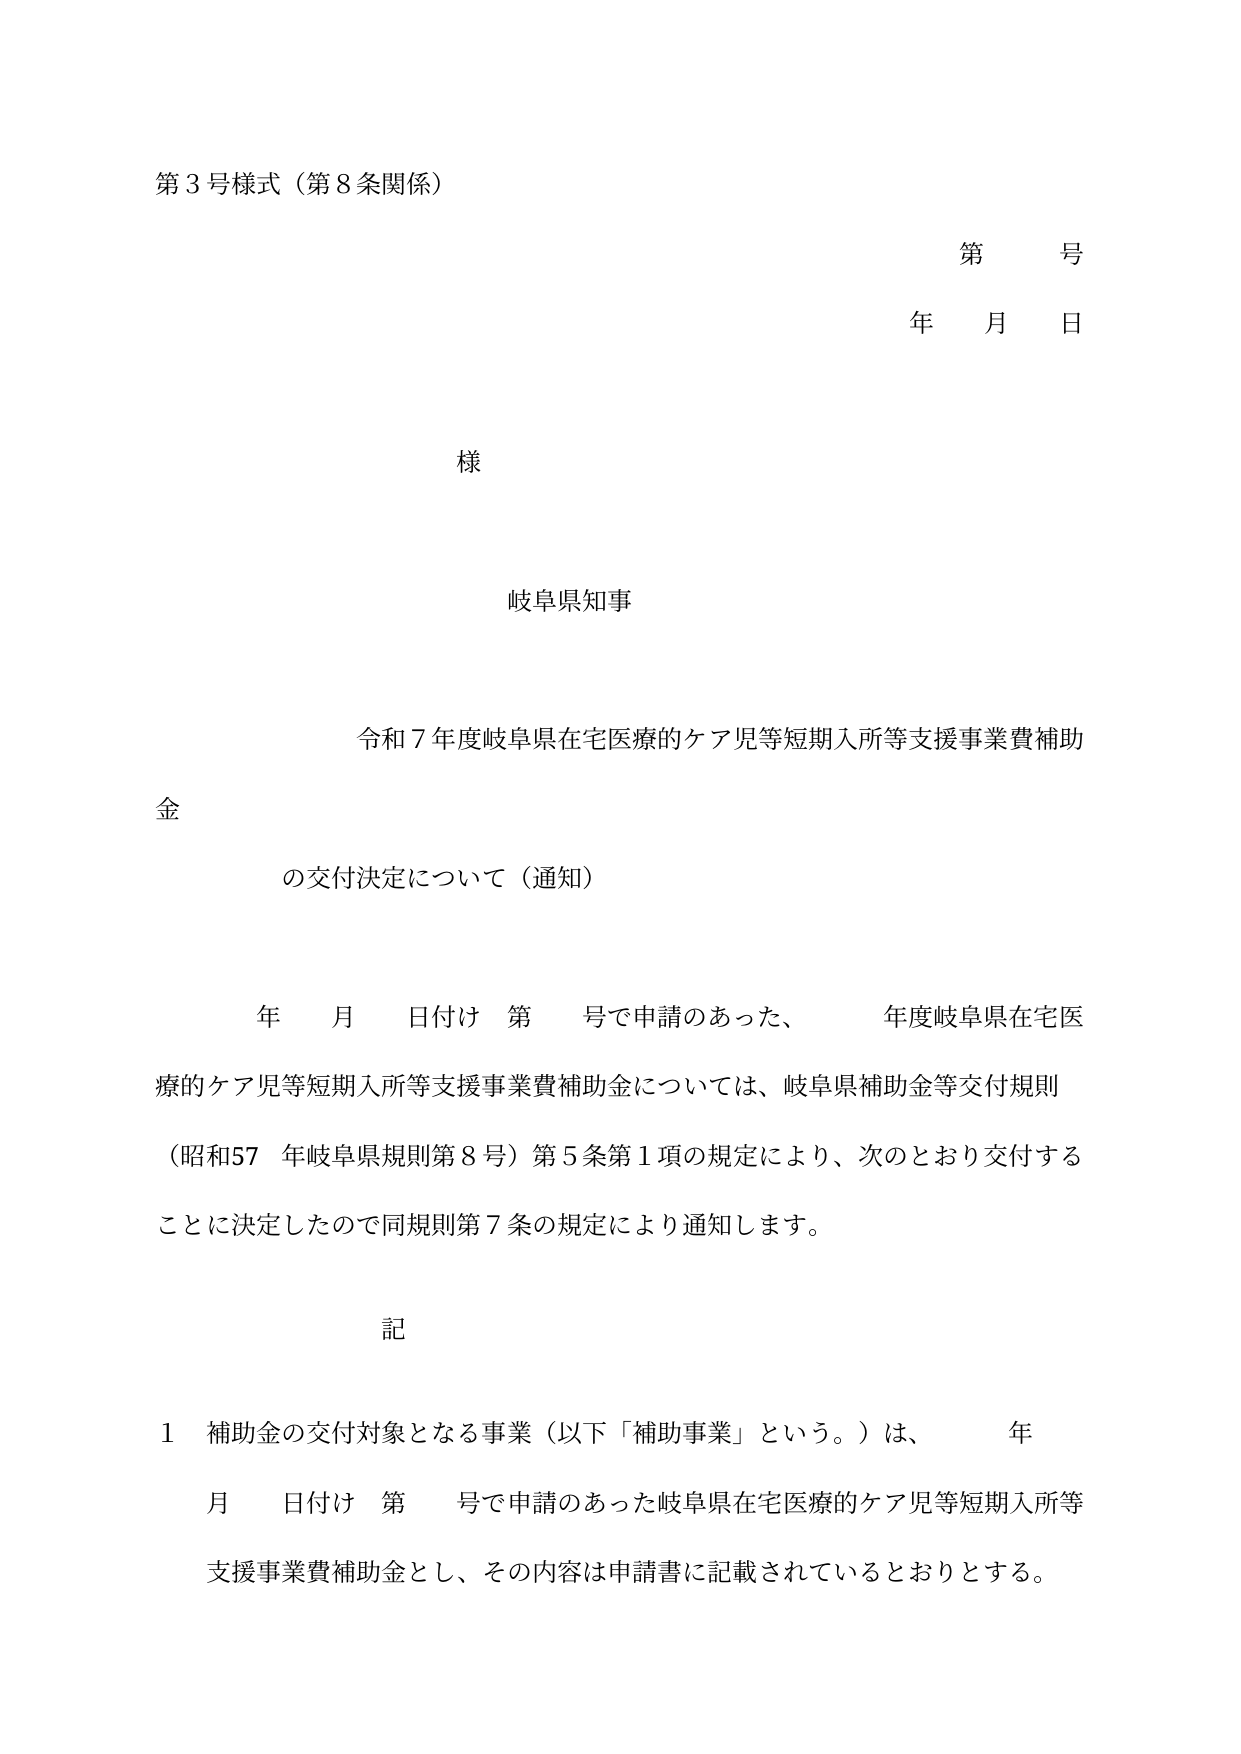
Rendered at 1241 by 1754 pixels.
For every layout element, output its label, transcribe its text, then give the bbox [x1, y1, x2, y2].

text の交付決定について（通知） [156, 842, 1084, 912]
text 年 月 日付け 第 号で申請のあった、 年度岐阜県在宅医療的ケア児等短期入所等支援事業費補助金については、岐阜県補助金等交付規則（昭和57年岐阜県規則第８号）第５条第１項の規定により、次のとおり交付することに決定したので同規則第７条の規定により通知します。 [156, 981, 1084, 1258]
text 第 号 [156, 218, 1084, 287]
text 様 [156, 426, 1084, 495]
text １ 補助金の交付対象となる事業（以下「補助事業」という。）は、 年 月 日付け 第 号で申請のあった岐阜県在宅医療的ケア児等短期入所等支援事業費補助金とし、その内容は申請書に記載されているとおりとする。 [156, 1397, 1084, 1605]
text 年 月 日 [156, 287, 1084, 357]
text 岐阜県知事 [156, 565, 1084, 634]
text 令和７年度岐阜県在宅医療的ケア児等短期入所等支援事業費補助金 [156, 703, 1084, 842]
text 第３号様式（第８条関係） [156, 148, 1084, 218]
text 記 [156, 1293, 1084, 1363]
